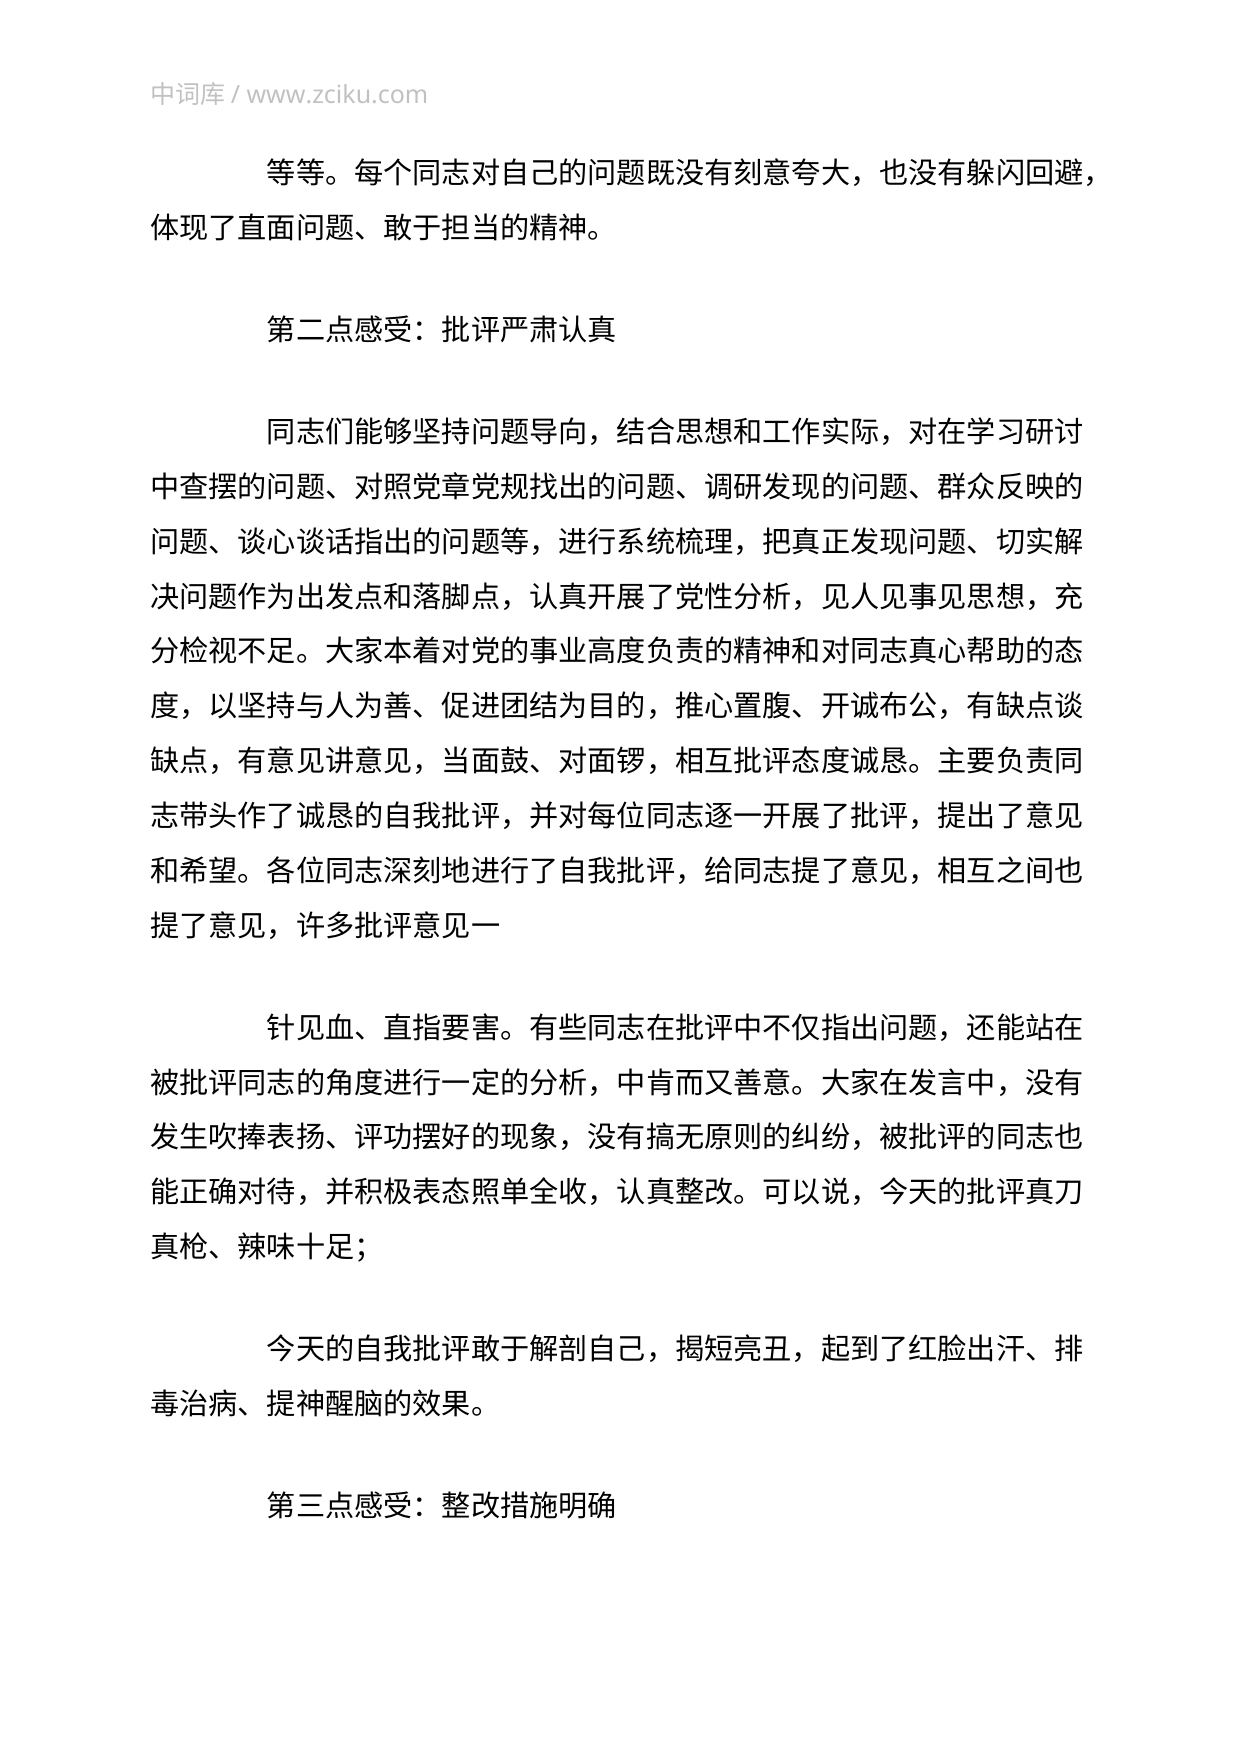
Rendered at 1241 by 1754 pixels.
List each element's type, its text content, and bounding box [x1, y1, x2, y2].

text 今天的自我批评敢于解剖自己，揭短亮丑，起到了红脸出汗、排毒治病、提神醒脑的效果。 [150, 1326, 1090, 1423]
text 针见血、直指要害。有些同志在批评中不仅指出问题，还能站在被批评同志的角度进行一定的分析，中肯而又善意。大家在发言中，没有发生吹捧表扬、评功摆好的现象，没有搞无原则的纠纷，被批评的同志也能正确对待，并积极表态照单全收，认真整改。可以说，今天的批评真刀真枪、辣味十足； [150, 1004, 1090, 1266]
text 第三点感受：整改措施明确 [150, 1482, 1090, 1524]
text 第二点感受：批评严肃认真 [150, 307, 1090, 349]
text 等等。每个同志对自己的问题既没有刻意夸大，也没有躲闪回避，体现了直面问题、敢于担当的精神。 [150, 150, 1090, 247]
text 同志们能够坚持问题导向，结合思想和工作实际，对在学习研讨中查摆的问题、对照党章党规找出的问题、调研发现的问题、群众反映的问题、谈心谈话指出的问题等，进行系统梳理，把真正发现问题、切实解决问题作为出发点和落脚点，认真开展了党性分析，见人见事见思想，充分检视不足。大家本着对党的事业高度负责的精神和对同志真心帮助的态度，以坚持与人为善、促进团结为目的，推心置腹、开诚布公，有缺点谈缺点，有意见讲意见，当面鼓、对面锣，相互批评态度诚恳。主要负责同志带头作了诚恳的自我批评，并对每位同志逐一开展了批评，提出了意见和希望。各位同志深刻地进行了自我批评，给同志提了意见，相互之间也提了意见，许多批评意见一 [150, 408, 1090, 945]
